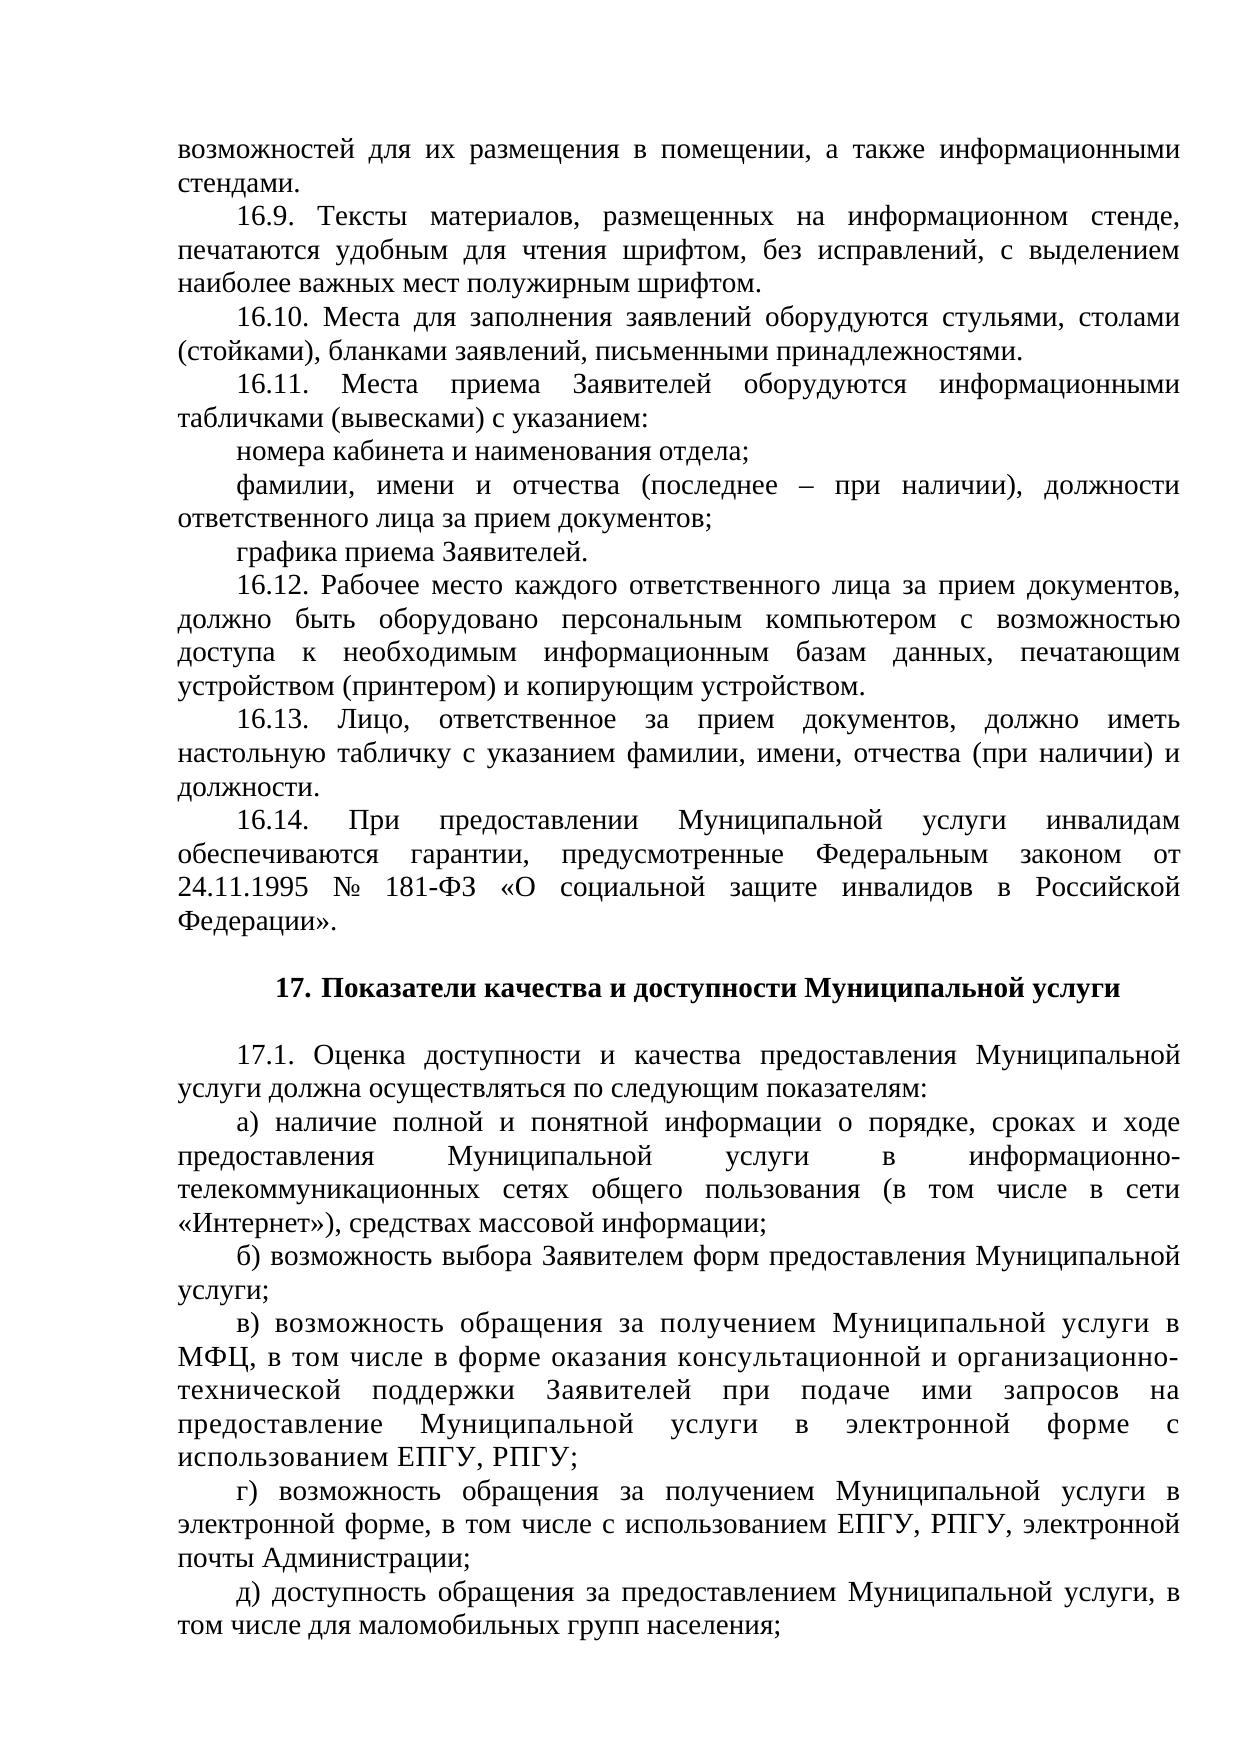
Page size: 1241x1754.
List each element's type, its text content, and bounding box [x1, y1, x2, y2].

text 16.12. Рабочее место каждого ответственного лица за прием документов, должно быть оборудовано персональным компьютером с возможностью доступа к необходимым информационным базам данных, печатающим устройством (принтером) и копирующим устройством. [177, 567, 1181, 702]
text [177, 131, 1181, 198]
text 16.11. Места приема Заявителей оборудуются информационными табличками (вывесками) с указанием: [177, 366, 1181, 433]
text б) возможность выбора Заявителем форм предоставления Муниципальной услуги; [177, 1238, 1181, 1305]
text г) возможность обращения за получением Муниципальной услуги в электронной форме, в том числе с использованием ЕПГУ, РПГУ, электронной почты Администрации; [177, 1473, 1181, 1574]
text 16.14. При предоставлении Муниципальной услуги инвалидам обеспечиваются гарантии, предусмотренные Федеральным законом от 24.11.1995 № 181-ФЗ «О социальной защите инвалидов в Российской Федерации». [177, 802, 1181, 936]
text в) возможность обращения за получением Муниципальной услуги в МФЦ, в том числе в форме оказания консультационной и организационно-технической поддержки Заявителей при подаче ими запросов на предоставление Муниципальной услуги в электронной форме с использованием ЕПГУ, РПГУ; [177, 1305, 1181, 1473]
text номера кабинета и наименования отдела; [177, 433, 1181, 467]
list Показатели качества и доступности Муниципальной услуги [215, 970, 1181, 1003]
text 17.1. Оценка доступности и качества предоставления Муниципальной услуги должна осуществляться по следующим показателям: [177, 1037, 1181, 1104]
text 16.13. Лицо, ответственное за прием документов, должно иметь настольную табличку с указанием фамилии, имени, отчества (при наличии) и должности. [177, 702, 1181, 802]
text 16.9. Тексты материалов, размещенных на информационном стенде, печатаются удобным для чтения шрифтом, без исправлений, с выделением наиболее важных мест полужирным шрифтом. [177, 198, 1181, 299]
text графика приема Заявителей. [177, 534, 1181, 567]
text фамилии, имени и отчества (последнее – при наличии), должности ответственного лица за прием документов; [177, 467, 1181, 534]
text 16.10. Места для заполнения заявлений оборудуются стульями, столами (стойками), бланками заявлений, письменными принадлежностями. [177, 299, 1181, 366]
text а) наличие полной и понятной информации о порядке, сроках и ходе предоставления Муниципальной услуги в информационно-телекоммуникационных сетях общего пользования (в том числе в сети «Интернет»), средствах массовой информации; [177, 1104, 1181, 1238]
text д) доступность обращения за предоставлением Муниципальной услуги, в том числе для маломобильных групп населения; [177, 1574, 1181, 1641]
